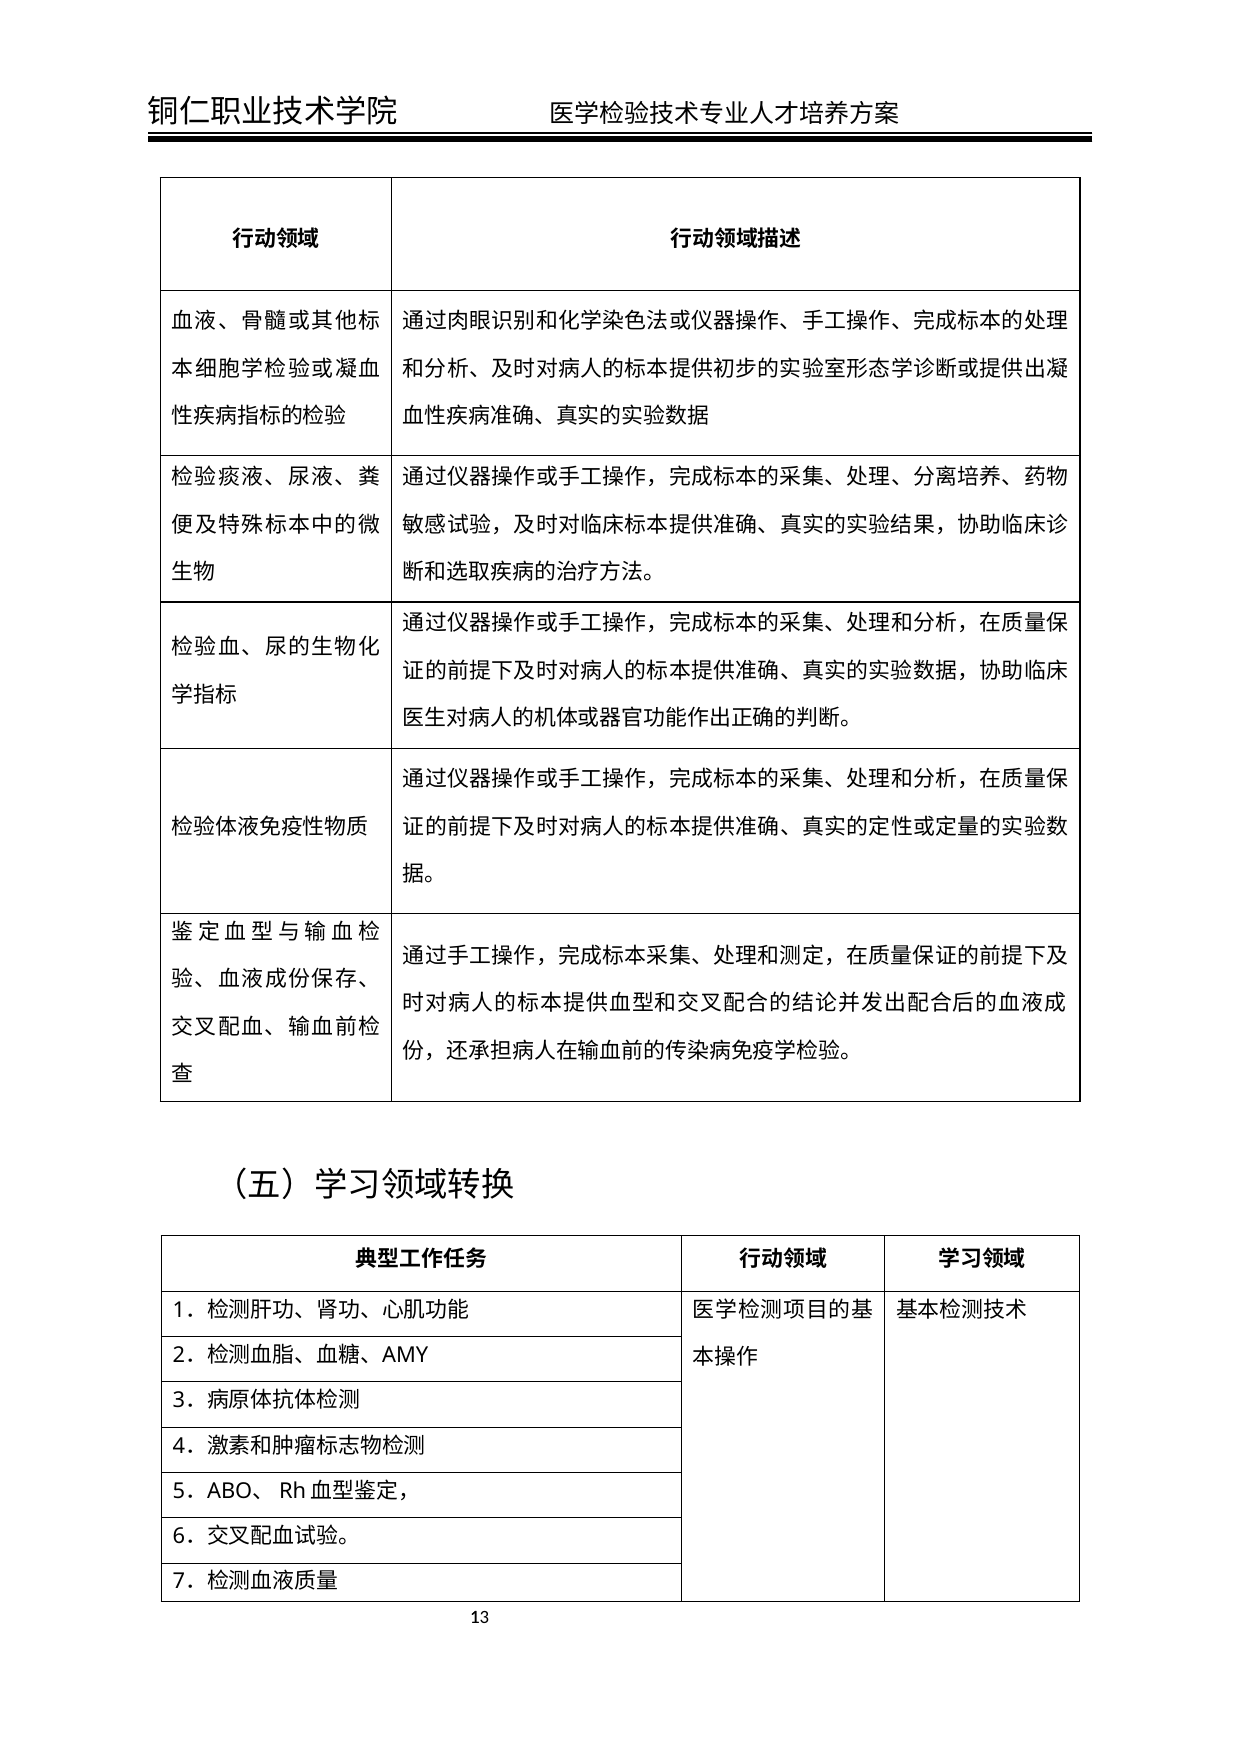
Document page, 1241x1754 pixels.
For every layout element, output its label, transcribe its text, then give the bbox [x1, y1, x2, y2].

subtitle （五）学习领域转换 [148, 1157, 1092, 1206]
table_cell 医学检测项目的基本操作 [682, 1292, 884, 1601]
table_cell 通过仪器操作或手工操作，完成标本的采集、处理、分离培养、药物敏感试验，及时对临床标本提供准确、真实的实验结果，协助临床诊断和选取疾病的治疗方法。 [392, 456, 1079, 601]
table_cell 5．ABO、 Rh血型鉴定， [162, 1473, 681, 1517]
table_cell 检验血、尿的生物化学指标 [161, 603, 391, 748]
table_cell 通过仪器操作或手工操作，完成标本的采集、处理和分析，在质量保证的前提下及时对病人的标本提供准确、真实的实验数据，协助临床医生对病人的机体或器官功能作出正确的判断。 [392, 603, 1079, 748]
table_cell 通过手工操作，完成标本采集、处理和测定，在质量保证的前提下及时对病人的标本提供血型和交叉配合的结论并发出配合后的血液成份，还承担病人在输血前的传染病免疫学检验。 [392, 914, 1079, 1101]
table_cell 7．检测血液质量 [162, 1564, 681, 1601]
table_header 学习领域 [885, 1236, 1079, 1291]
table_header 行动领域 [161, 178, 391, 290]
table_cell 3．病原体抗体检测 [162, 1382, 681, 1427]
table_cell 4．激素和肿瘤标志物检测 [162, 1428, 681, 1472]
table_cell 2．检测血脂、血糖、AMY [162, 1337, 681, 1381]
table_header 行动领域 [682, 1236, 884, 1291]
table_cell 通过仪器操作或手工操作，完成标本的采集、处理和分析，在质量保证的前提下及时对病人的标本提供准确、真实的定性或定量的实验数据。 [392, 749, 1079, 913]
table_cell 1．检测肝功、肾功、心肌功能 [162, 1292, 681, 1336]
table_header 典型工作任务 [162, 1236, 681, 1291]
table_cell 检验体液免疫性物质 [161, 749, 391, 913]
table_header 行动领域描述 [392, 178, 1079, 290]
table_cell 检验痰液、尿液、粪便及特殊标本中的微生物 [161, 456, 391, 601]
table_cell 通过肉眼识别和化学染色法或仪器操作、手工操作、完成标本的处理和分析、及时对病人的标本提供初步的实验室形态学诊断或提供出凝血性疾病准确、真实的实验数据 [392, 291, 1079, 455]
table_cell 血液、骨髓或其他标本细胞学检验或凝血性疾病指标的检验 [161, 291, 391, 455]
table_cell 基本检测技术 [885, 1292, 1079, 1601]
table_cell 鉴定血型与输血检验、血液成份保存、交叉配血、输血前检查 [161, 914, 391, 1101]
table_cell 6．交叉配血试验。 [162, 1518, 681, 1562]
